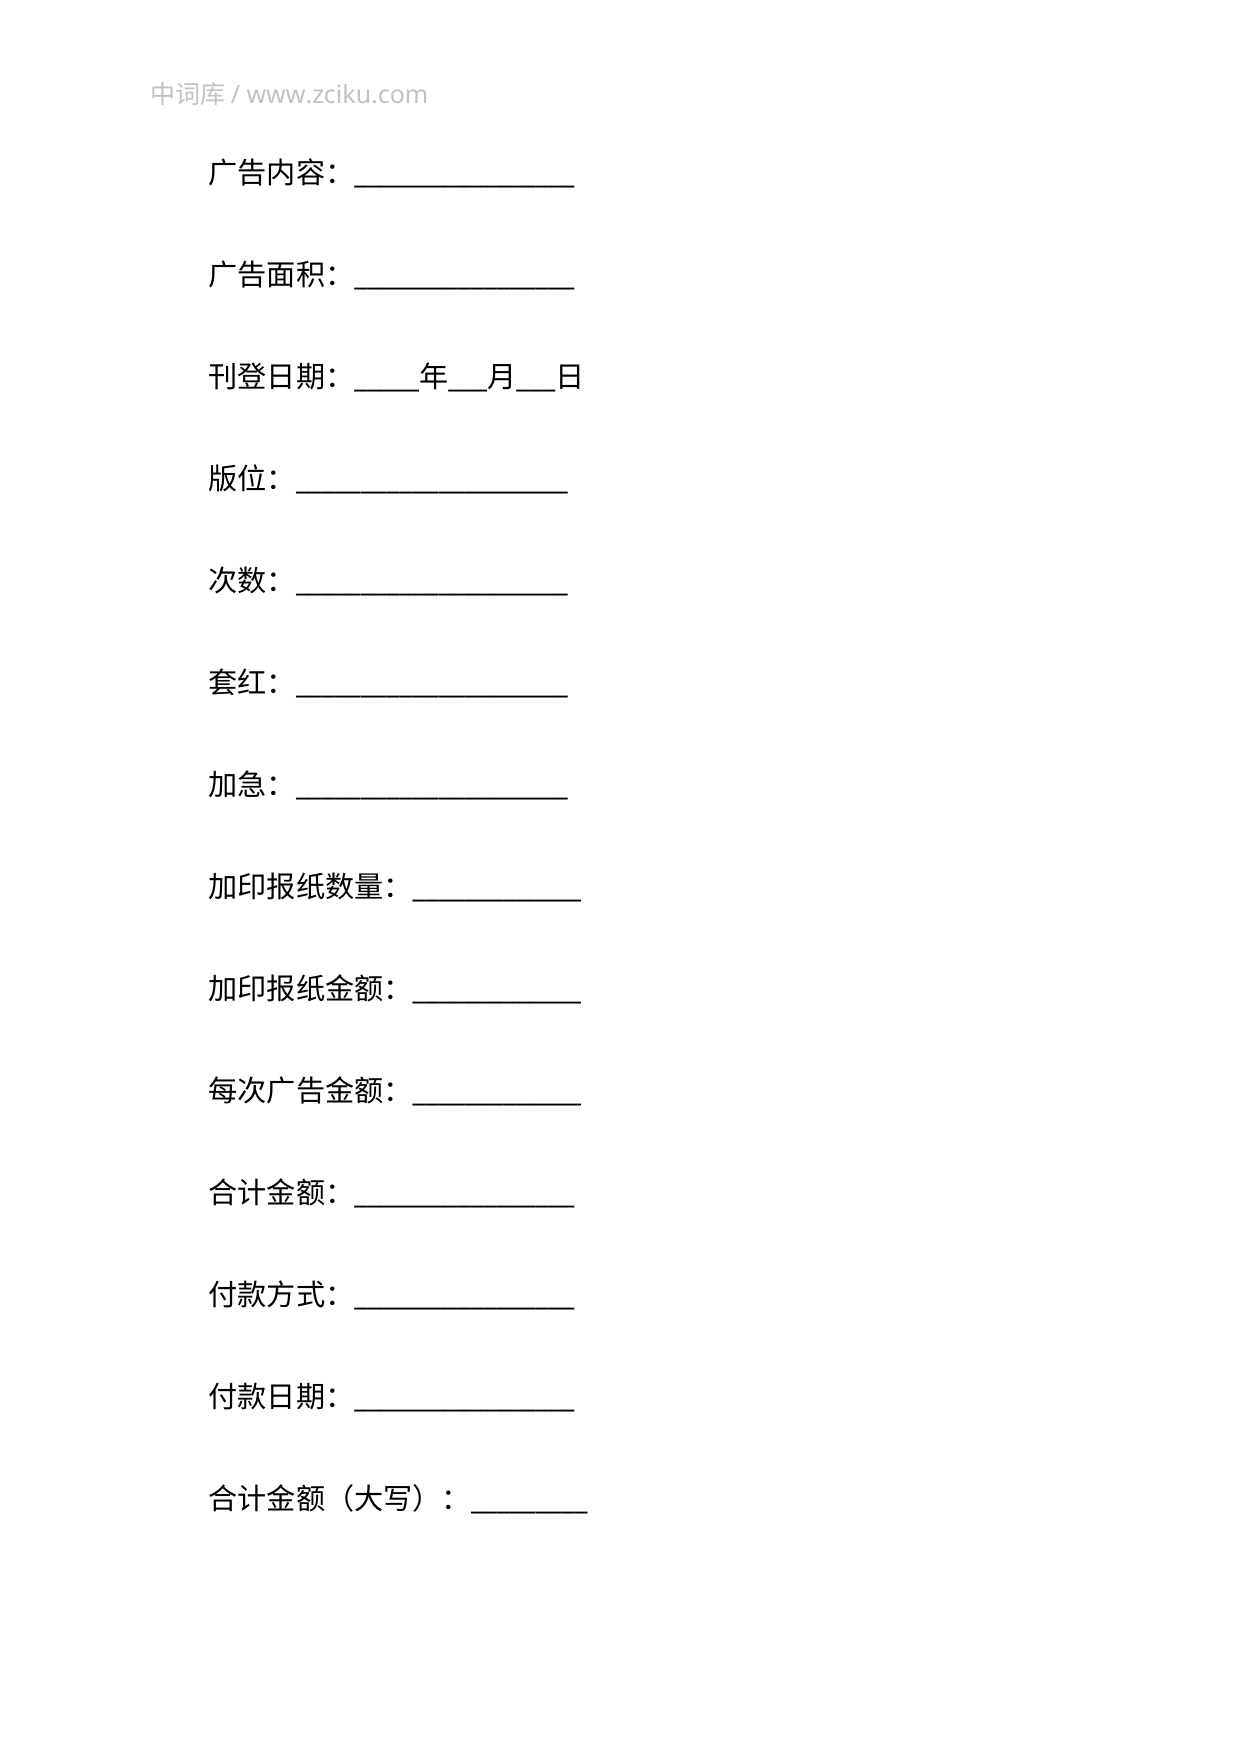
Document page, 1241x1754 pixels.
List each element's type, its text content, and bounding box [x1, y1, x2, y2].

text 加印报纸金额：_____________ [150, 966, 1090, 1008]
text 合计金额（大写）：_________ [150, 1476, 1090, 1518]
text 广告面积：_________________ [150, 252, 1090, 294]
text 广告内容：_________________ [150, 150, 1090, 192]
text 套红：_____________________ [150, 660, 1090, 702]
text 版位：_____________________ [150, 456, 1090, 498]
text 加急：_____________________ [150, 762, 1090, 804]
text 每次广告金额：_____________ [150, 1068, 1090, 1110]
text 刊登日期：_____年___月___日 [150, 354, 1090, 396]
text 付款日期：_________________ [150, 1374, 1090, 1416]
text 合计金额：_________________ [150, 1170, 1090, 1212]
text 次数：_____________________ [150, 558, 1090, 600]
text 加印报纸数量：_____________ [150, 864, 1090, 906]
text 付款方式：_________________ [150, 1272, 1090, 1314]
